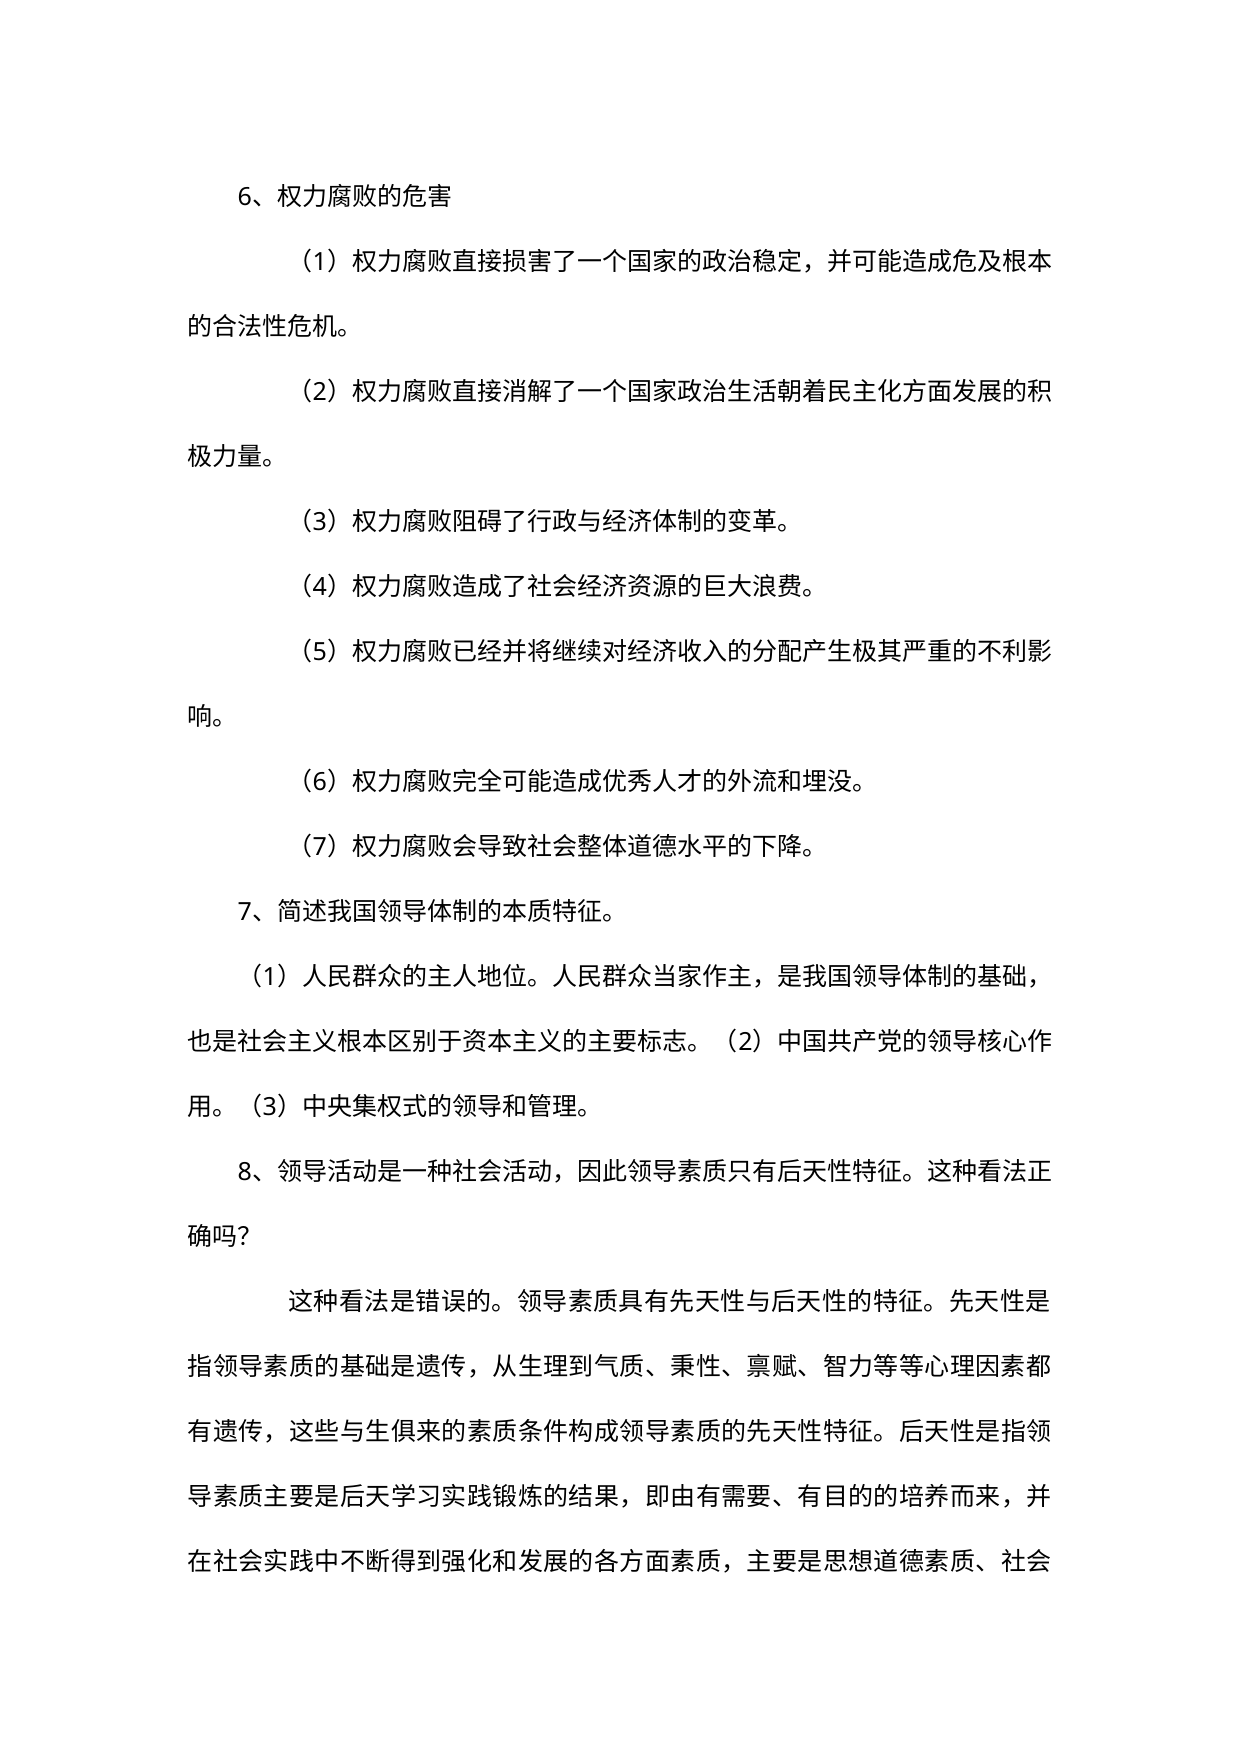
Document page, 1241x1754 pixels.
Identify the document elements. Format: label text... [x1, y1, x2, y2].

text 7、简述我国领导体制的本质特征。 [187, 877, 1053, 942]
text （1）人民群众的主人地位。人民群众当家作主，是我国领导体制的基础，也是社会主义根本区别于资本主义的主要标志。（2）中国共产党的领导核心作用。（3）中央集权式的领导和管理。 [187, 942, 1053, 1137]
text 8、领导活动是一种社会活动，因此领导素质只有后天性特征。这种看法正确吗？ [187, 1137, 1053, 1267]
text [187, 1267, 1053, 1592]
text （1）权力腐败直接损害了一个国家的政治稳定，并可能造成危及根本的合法性危机。 [187, 227, 1053, 357]
text （7）权力腐败会导致社会整体道德水平的下降。 [187, 812, 1053, 877]
text 6、权力腐败的危害 [187, 162, 1053, 227]
text （5）权力腐败已经并将继续对经济收入的分配产生极其严重的不利影响。 [187, 617, 1053, 747]
text （4）权力腐败造成了社会经济资源的巨大浪费。 [187, 552, 1053, 617]
text （3）权力腐败阻碍了行政与经济体制的变革。 [187, 487, 1053, 552]
text （6）权力腐败完全可能造成优秀人才的外流和埋没。 [187, 747, 1053, 812]
text （2）权力腐败直接消解了一个国家政治生活朝着民主化方面发展的积极力量。 [187, 357, 1053, 487]
